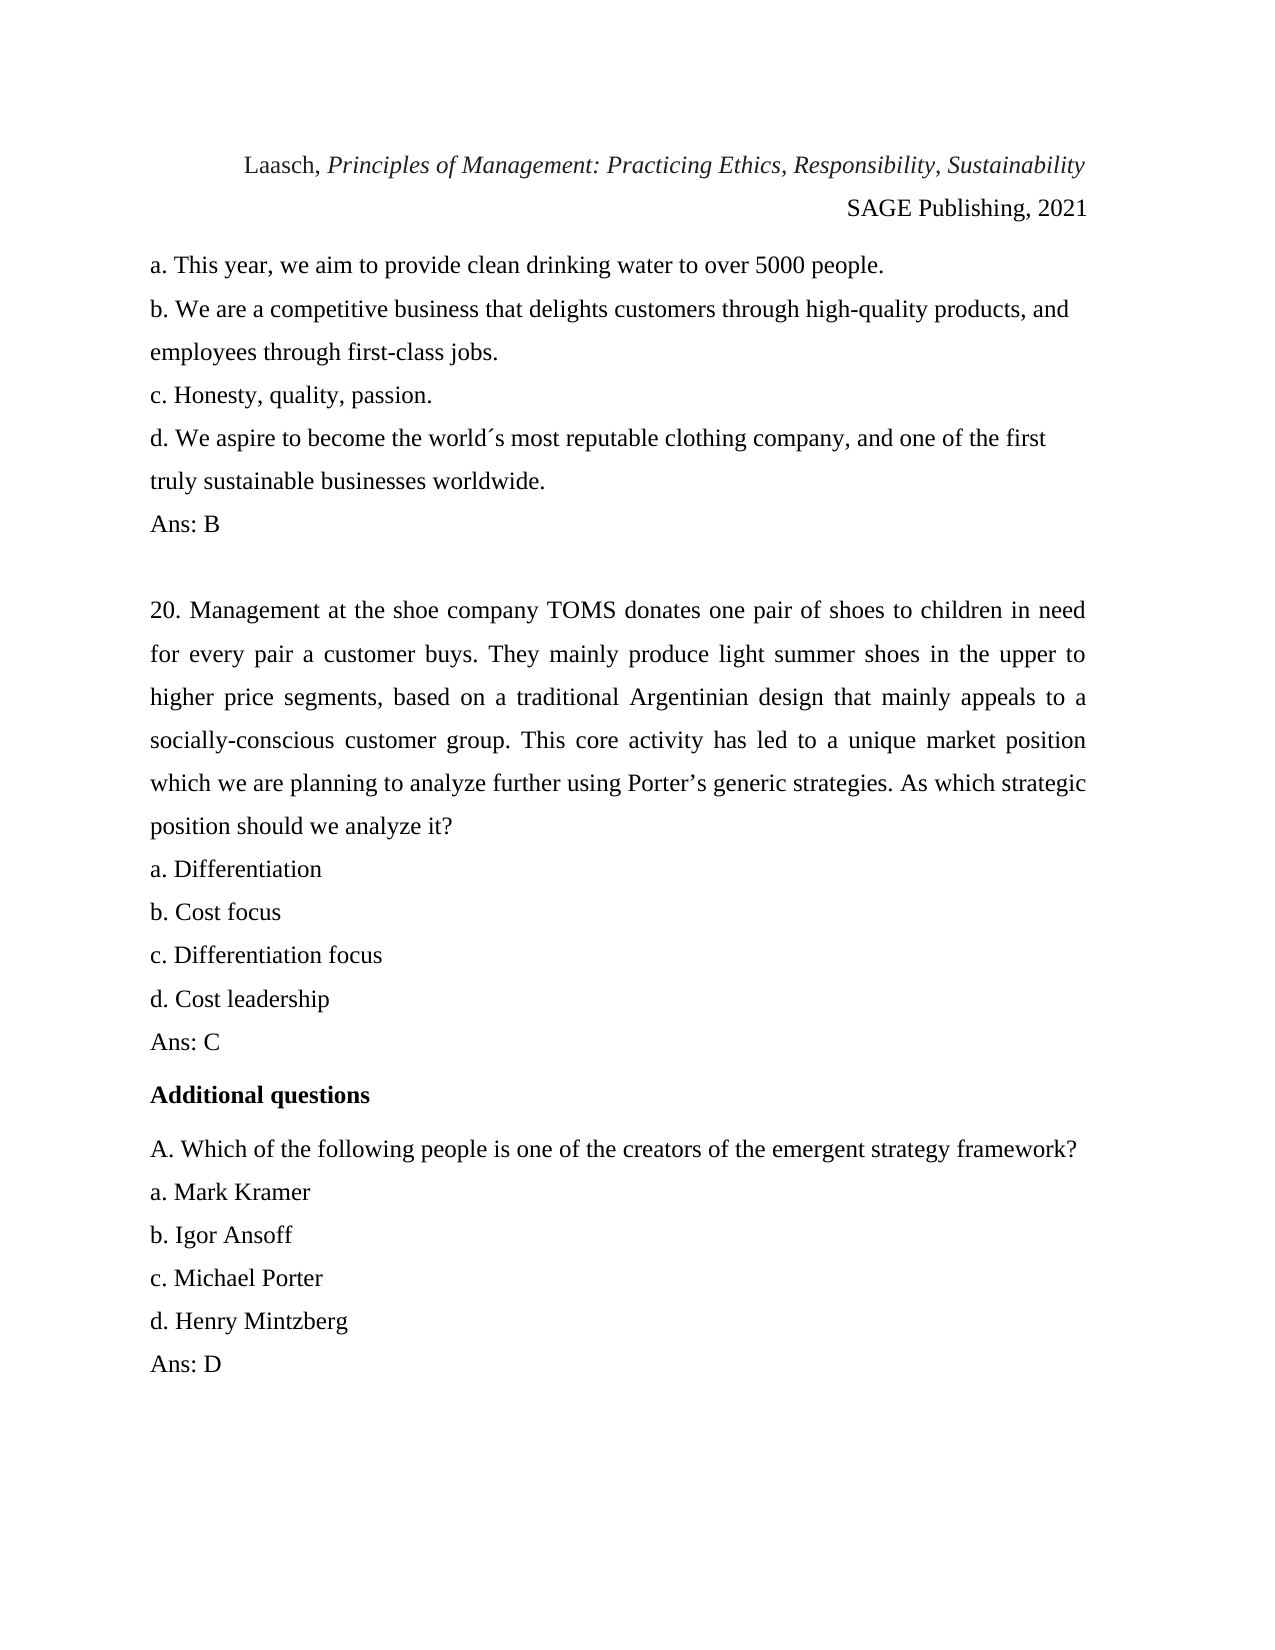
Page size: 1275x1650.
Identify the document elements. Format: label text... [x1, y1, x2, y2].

text 20. Management at the shoe company TOMS donates one pair of shoes to children in need for every pair a customer buys. They mainly produce light summer shoes in the upper to higher price segments, based on a traditional Argentinian design that mainly appeals to a socially-conscious customer group. This core activity has led to a unique market position which we are planning to analyze further using Porter’s generic strategies. As which strategic position should we analyze it? [150, 596, 1087, 840]
text a. Mark Kramer [150, 1177, 1087, 1206]
text d. We aspire to become the world´s most reputable clothing company, and one of the first truly sustainable businesses worldwide. [150, 423, 1087, 495]
text b. Cost focus [150, 897, 1087, 926]
text Ans: B [150, 509, 1087, 538]
text Ans: C [150, 1027, 1087, 1056]
text c. Honesty, quality, passion. [150, 380, 1087, 409]
text d. Cost leadership [150, 984, 1087, 1012]
text b. We are a competitive business that delights customers through high-quality products, and employees through first-class jobs. [150, 294, 1087, 366]
text c. Michael Porter [150, 1263, 1087, 1292]
text A. Which of the following people is one of the creators of the emergent strategy framework? [150, 1134, 1087, 1163]
text Ans: D [150, 1349, 1087, 1378]
text b. Igor Ansoff [150, 1220, 1087, 1249]
text d. Henry Mintzberg [150, 1306, 1087, 1335]
text c. Differentiation focus [150, 941, 1087, 969]
text a. This year, we aim to provide clean drinking water to over 5000 people. [150, 251, 1087, 279]
subtitle Additional questions [150, 1080, 1087, 1109]
text a. Differentiation [150, 854, 1087, 883]
